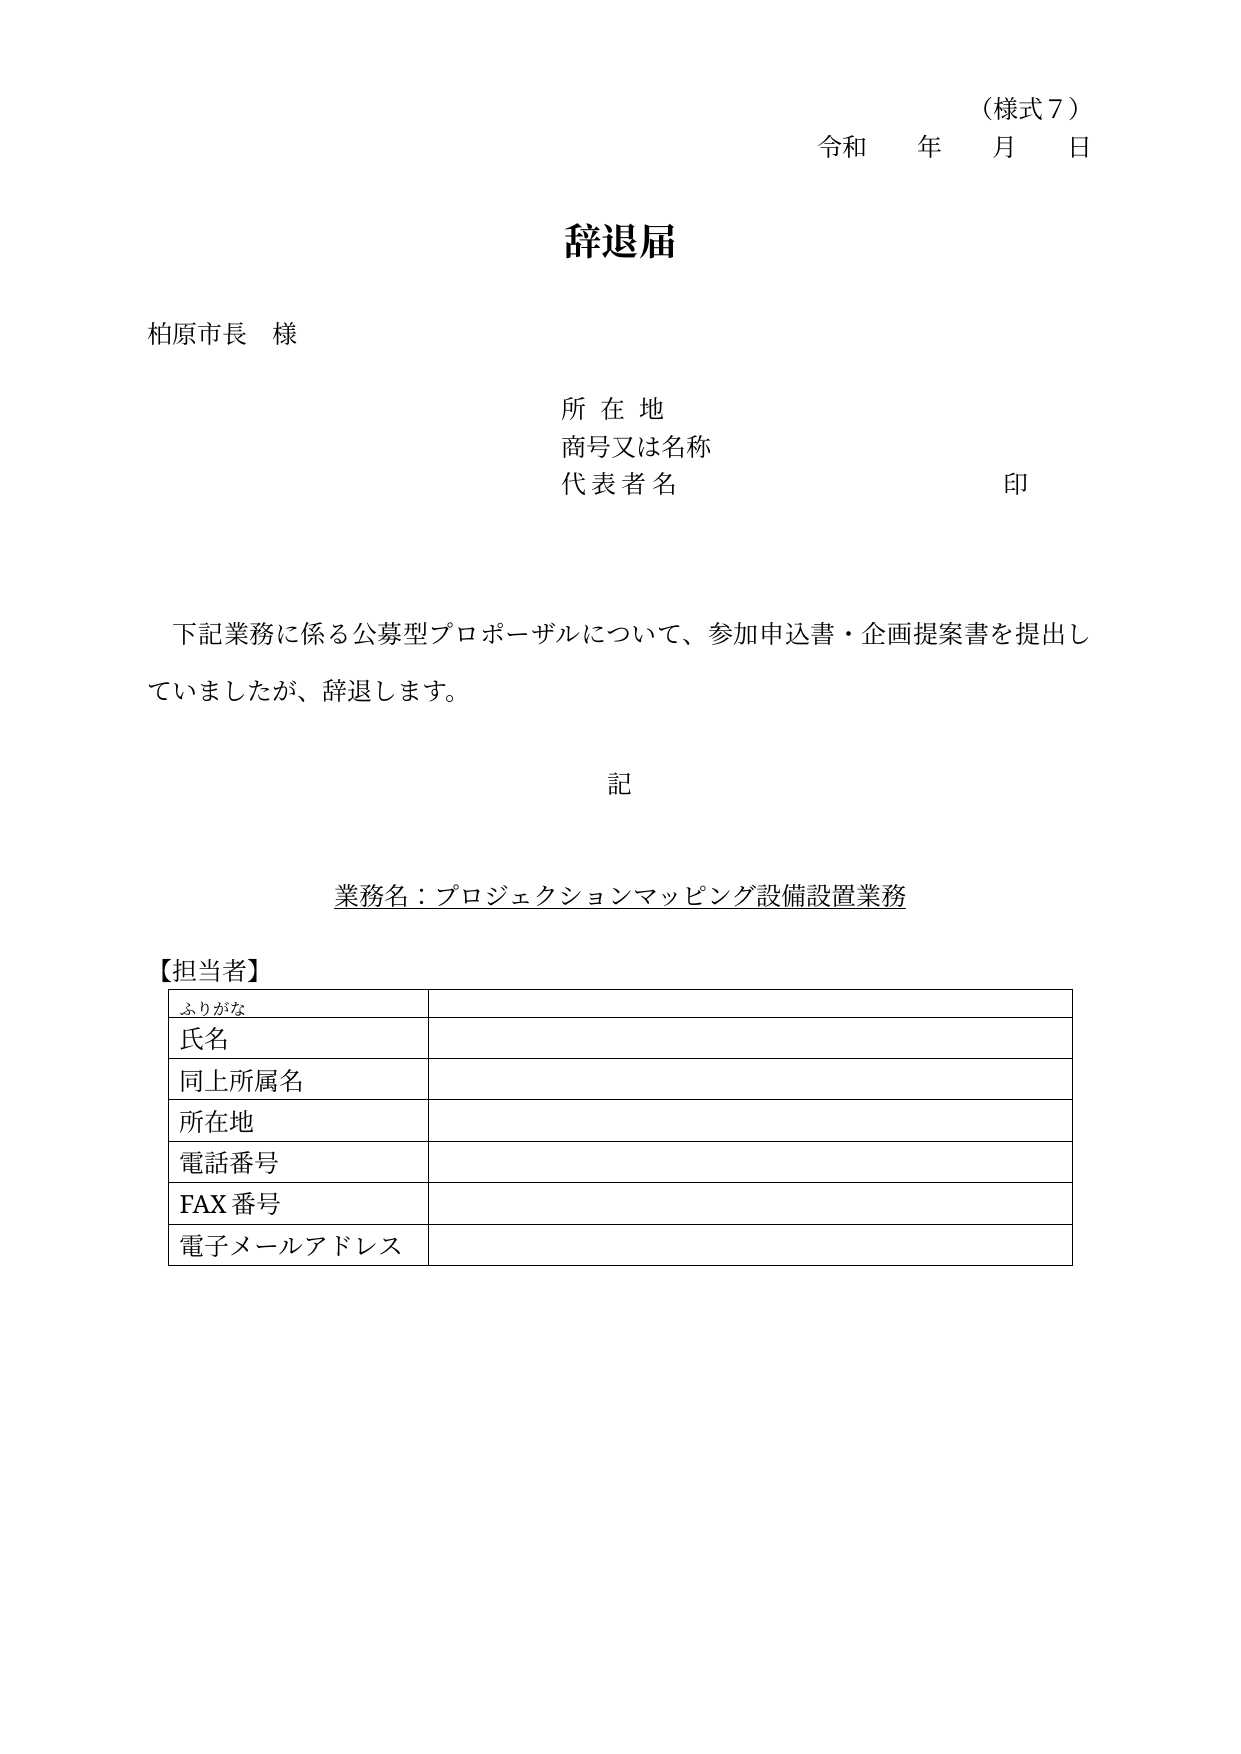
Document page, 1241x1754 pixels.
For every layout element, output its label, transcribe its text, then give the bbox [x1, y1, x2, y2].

table_cell 同上所属名 [169, 1059, 428, 1099]
table_cell 電子メールアドレス [169, 1225, 428, 1265]
text 業務名：プロジェクションマッピング設備設置業務 [148, 876, 1092, 914]
table_cell 氏名 [169, 1018, 428, 1058]
text 柏原市長 様 [148, 314, 1092, 352]
text 下記業務に係る公募型プロポーザルについて、参加申込書・企画提案書を提出していましたが、辞退します。 [148, 614, 1092, 708]
table_header ふりがな [169, 990, 428, 1017]
table_cell 電話番号 [169, 1142, 428, 1182]
table_cell [429, 1059, 1072, 1099]
table_cell 所在地 [169, 1100, 428, 1141]
table_header [429, 990, 1072, 1017]
text 所在地 [561, 389, 1092, 427]
text 商号又は名称 [561, 427, 1092, 464]
table_cell [429, 1183, 1072, 1223]
table_cell FAX番号 [169, 1183, 428, 1223]
text 辞退届 [148, 202, 1092, 277]
table_cell [429, 1018, 1072, 1058]
text 【担当者】 [148, 951, 1092, 989]
text （様式７） [148, 89, 1093, 127]
text 記 [148, 764, 1092, 801]
table_cell [429, 1142, 1072, 1182]
table_cell [429, 1100, 1072, 1141]
table_cell [429, 1225, 1072, 1265]
text 代表者名 印 [561, 464, 1092, 502]
text 令和 年 月 日 [148, 127, 1092, 164]
